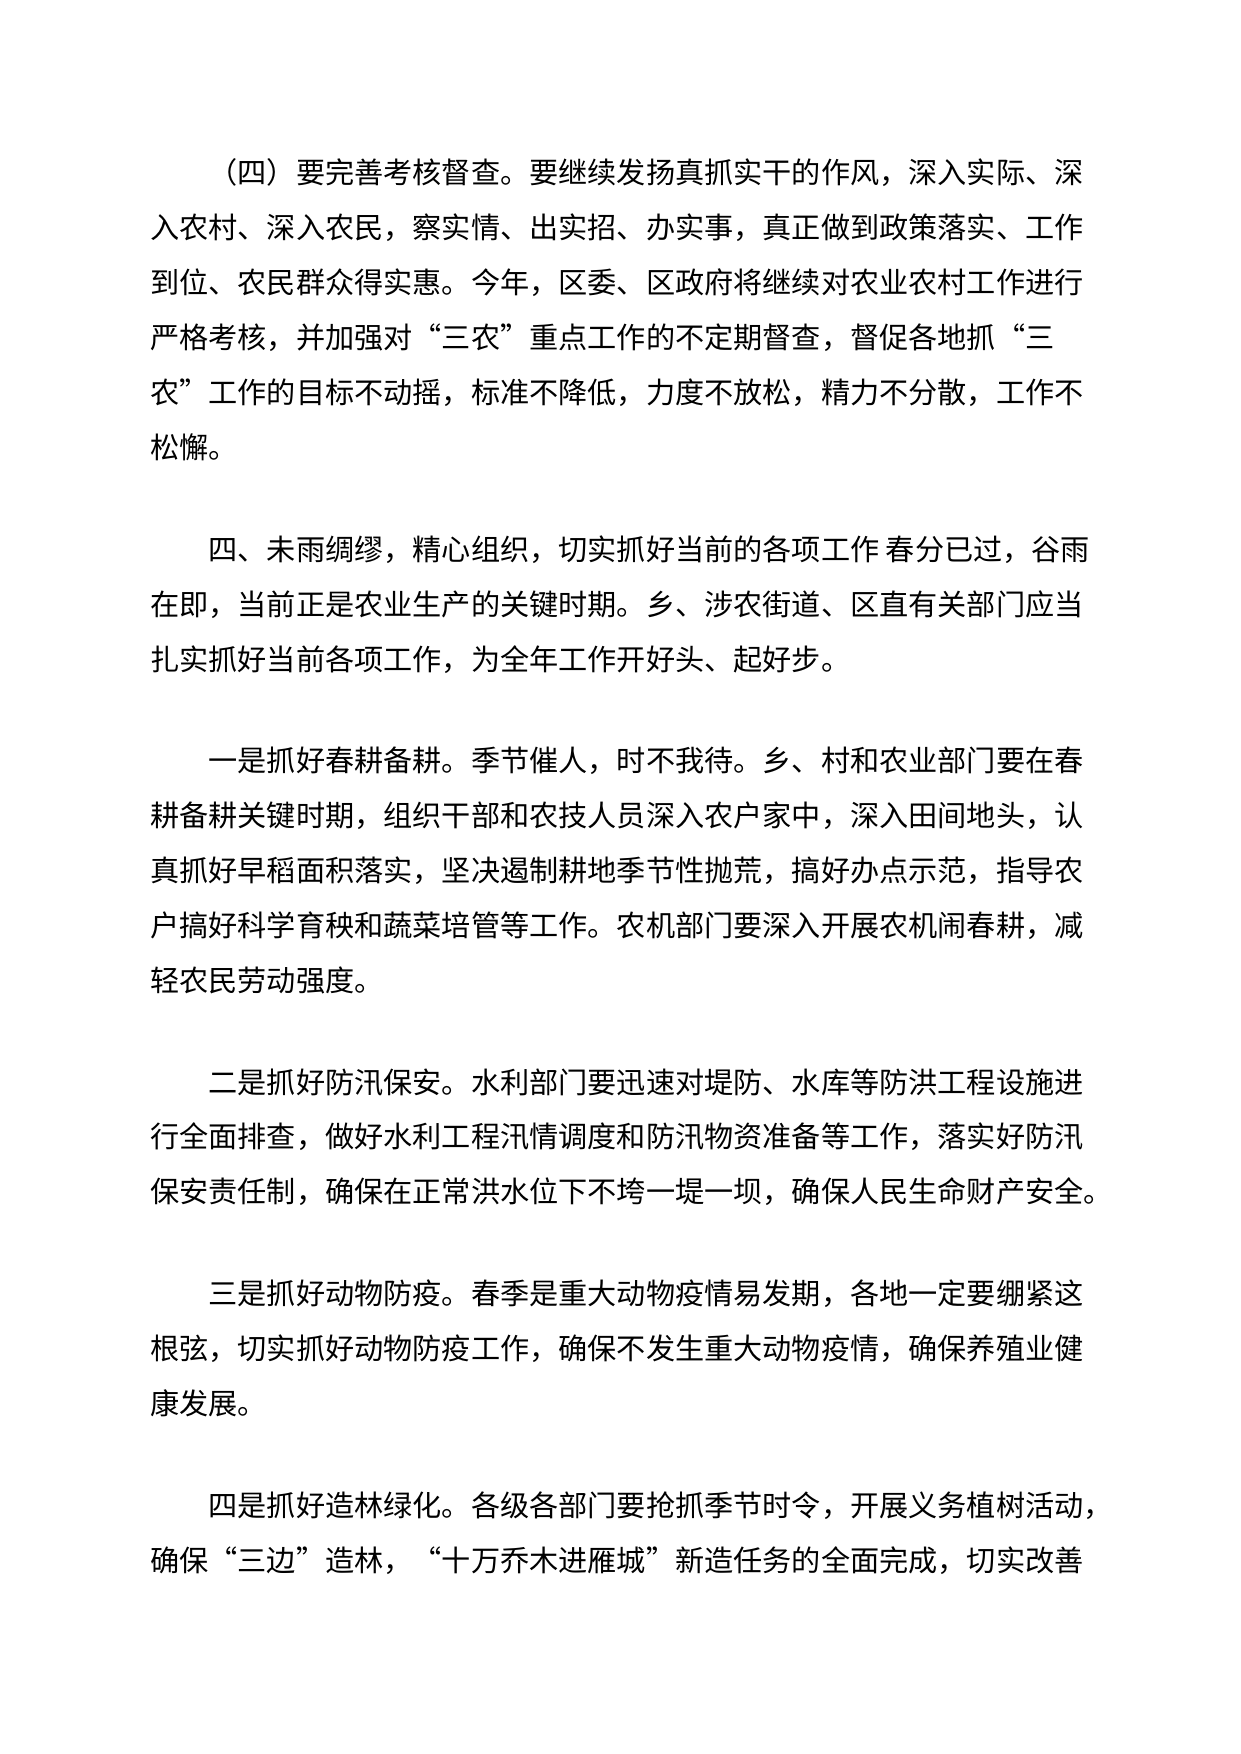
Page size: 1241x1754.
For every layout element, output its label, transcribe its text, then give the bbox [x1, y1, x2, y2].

text 一是抓好春耕备耕。季节催人，时不我待。乡、村和农业部门要在春耕备耕关键时期，组织干部和农技人员深入农户家中，深入田间地头，认真抓好早稻面积落实，坚决遏制耕地季节性抛荒，搞好办点示范，指导农户搞好科学育秧和蔬菜培管等工作。农机部门要深入开展农机闹春耕，减轻农民劳动强度。 [150, 738, 1090, 1000]
text （四）要完善考核督查。要继续发扬真抓实干的作风，深入实际、深入农村、深入农民，察实情、出实招、办实事，真正做到政策落实、工作到位、农民群众得实惠。今年，区委、区政府将继续对农业农村工作进行严格考核，并加强对“三农”重点工作的不定期督查，督促各地抓“三农”工作的目标不动摇，标准不降低，力度不放松，精力不分散，工作不松懈。 [150, 150, 1090, 467]
text 四、未雨绸缪，精心组织，切实抓好当前的各项工作 春分已过，谷雨在即，当前正是农业生产的关键时期。乡、涉农街道、区直有关部门应当扎实抓好当前各项工作，为全年工作开好头、起好步。 [150, 526, 1090, 678]
text 二是抓好防汛保安。水利部门要迅速对堤防、水库等防洪工程设施进行全面排查，做好水利工程汛情调度和防汛物资准备等工作，落实好防汛保安责任制，确保在正常洪水位下不垮一堤一坝，确保人民生命财产安全。 [150, 1059, 1090, 1211]
text 三是抓好动物防疫。春季是重大动物疫情易发期，各地一定要绷紧这根弦，切实抓好动物防疫工作，确保不发生重大动物疫情，确保养殖业健康发展。 [150, 1271, 1090, 1423]
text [150, 1482, 1090, 1579]
